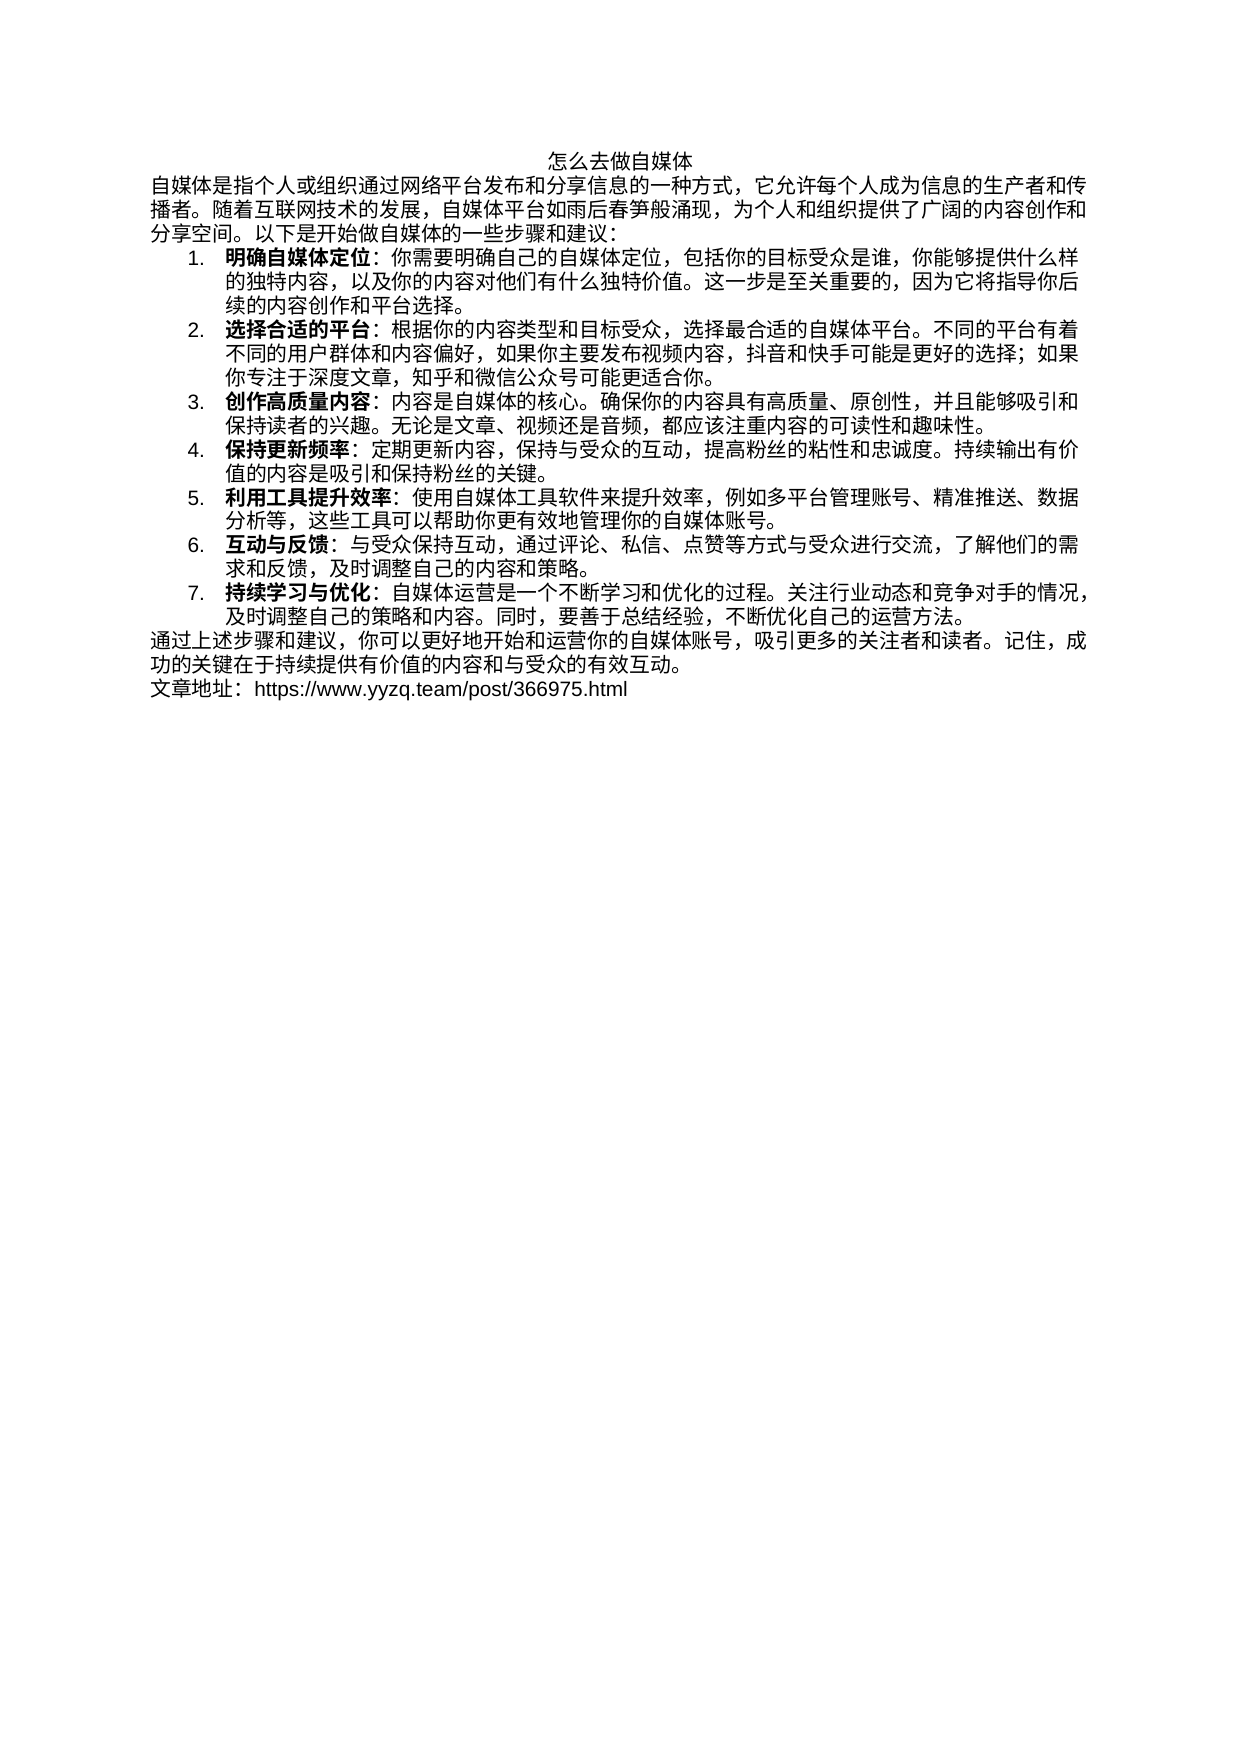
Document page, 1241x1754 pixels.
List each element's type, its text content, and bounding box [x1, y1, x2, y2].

text 怎么去做自媒体 [150, 150, 1090, 174]
list 互动与反馈：与受众保持互动，通过评论、私信、点赞等方式与受众进行交流，了解他们的需求和反馈，及时调整自己的内容和策略。 [187, 533, 1090, 581]
list 保持更新频率：定期更新内容，保持与受众的互动，提高粉丝的粘性和忠诚度。持续输出有价值的内容是吸引和保持粉丝的关键。 [187, 437, 1090, 485]
list 选择合适的平台：根据你的内容类型和目标受众，选择最合适的自媒体平台。不同的平台有着不同的用户群体和内容偏好，如果你主要发布视频内容，抖音和快手可能是更好的选择；如果你专注于深度文章，知乎和微信公众号可能更适合你。 [187, 318, 1090, 389]
text 文章地址：https://www.yyzq.team/post/366975.html [150, 677, 1090, 701]
list 利用工具提升效率：使用自媒体工具软件来提升效率，例如多平台管理账号、精准推送、数据分析等，这些工具可以帮助你更有效地管理你的自媒体账号。 [187, 485, 1090, 533]
list 创作高质量内容：内容是自媒体的核心。确保你的内容具有高质量、原创性，并且能够吸引和保持读者的兴趣。无论是文章、视频还是音频，都应该注重内容的可读性和趣味性。 [187, 389, 1090, 437]
text 通过上述步骤和建议，你可以更好地开始和运营你的自媒体账号，吸引更多的关注者和读者。记住，成功的关键在于持续提供有价值的内容和与受众的有效互动。 [150, 629, 1090, 677]
text 自媒体是指个人或组织通过网络平台发布和分享信息的一种方式，它允许每个人成为信息的生产者和传播者。随着互联网技术的发展，自媒体平台如雨后春笋般涌现，为个人和组织提供了广阔的内容创作和分享空间。以下是开始做自媒体的一些步骤和建议： [150, 174, 1090, 246]
list 持续学习与优化：自媒体运营是一个不断学习和优化的过程。关注行业动态和竞争对手的情况，及时调整自己的策略和内容。同时，要善于总结经验，不断优化自己的运营方法。 [187, 581, 1090, 629]
list 明确自媒体定位：你需要明确自己的自媒体定位，包括你的目标受众是谁，你能够提供什么样的独特内容，以及你的内容对他们有什么独特价值。这一步是至关重要的，因为它将指导你后续的内容创作和平台选择。 [187, 246, 1090, 318]
